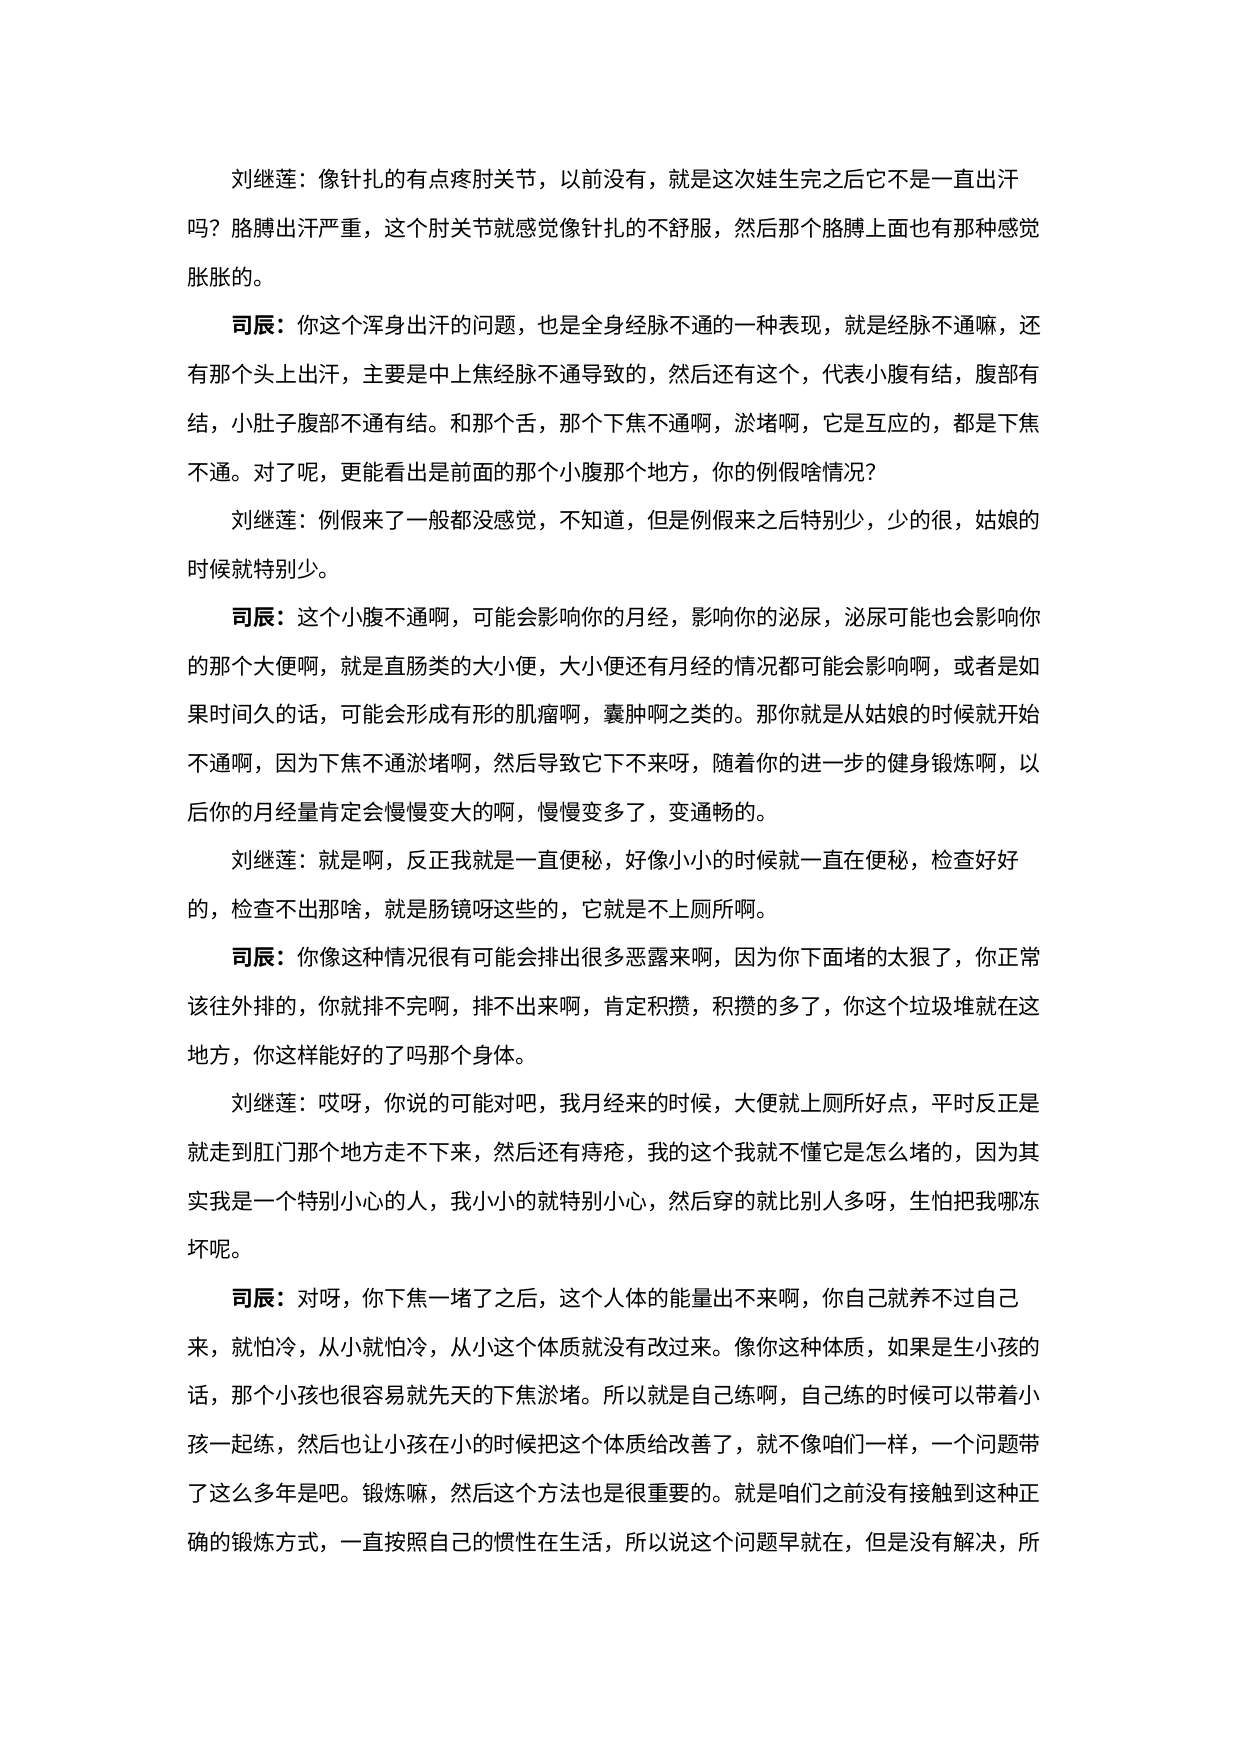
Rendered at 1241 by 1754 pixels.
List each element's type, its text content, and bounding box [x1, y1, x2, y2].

text 司辰：这个小腹不通啊，可能会影响你的月经，影响你的泌尿，泌尿可能也会影响你的那个大便啊，就是直肠类的大小便，大小便还有月经的情况都可能会影响啊，或者是如果时间久的话，可能会形成有形的肌瘤啊，囊肿啊之类的。那你就是从姑娘的时候就开始不通啊，因为下焦不通淤堵啊，然后导致它下不来呀，随着你的进一步的健身锻炼啊，以后你的月经量肯定会慢慢变大的啊，慢慢变多了，变通畅的。 [187, 599, 1053, 827]
text 刘继莲：就是啊，反正我就是一直便秘，好像小小的时候就一直在便秘，检查好好的，检查不出那啥，就是肠镜呀这些的，它就是不上厕所啊。 [187, 843, 1053, 924]
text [187, 1280, 1053, 1557]
text 刘继莲：例假来了一般都没感觉，不知道，但是例假来之后特别少，少的很，姑娘的时候就特别少。 [187, 502, 1053, 584]
text 刘继莲：像针扎的有点疼肘关节，以前没有，就是这次娃生完之后它不是一直出汗吗？胳膊出汗严重，这个肘关节就感觉像针扎的不舒服，然后那个胳膊上面也有那种感觉胀胀的。 [187, 162, 1053, 292]
text 司辰：你像这种情况很有可能会排出很多恶露来啊，因为你下面堵的太狠了，你正常该往外排的，你就排不完啊，排不出来啊，肯定积攒，积攒的多了，你这个垃圾堆就在这地方，你这样能好的了吗那个身体。 [187, 940, 1053, 1070]
text 司辰：你这个浑身出汗的问题，也是全身经脉不通的一种表现，就是经脉不通嘛，还有那个头上出汗，主要是中上焦经脉不通导致的，然后还有这个，代表小腹有结，腹部有结，小肚子腹部不通有结。和那个舌，那个下焦不通啊，淤堵啊，它是互应的，都是下焦不通。对了呢，更能看出是前面的那个小腹那个地方，你的例假啥情况？ [187, 308, 1053, 487]
text 刘继莲：哎呀，你说的可能对吧，我月经来的时候，大便就上厕所好点，平时反正是就走到肛门那个地方走不下来，然后还有痔疮，我的这个我就不懂它是怎么堵的，因为其实我是一个特别小心的人，我小小的就特别小心，然后穿的就比别人多呀，生怕把我哪冻坏呢。 [187, 1086, 1053, 1264]
